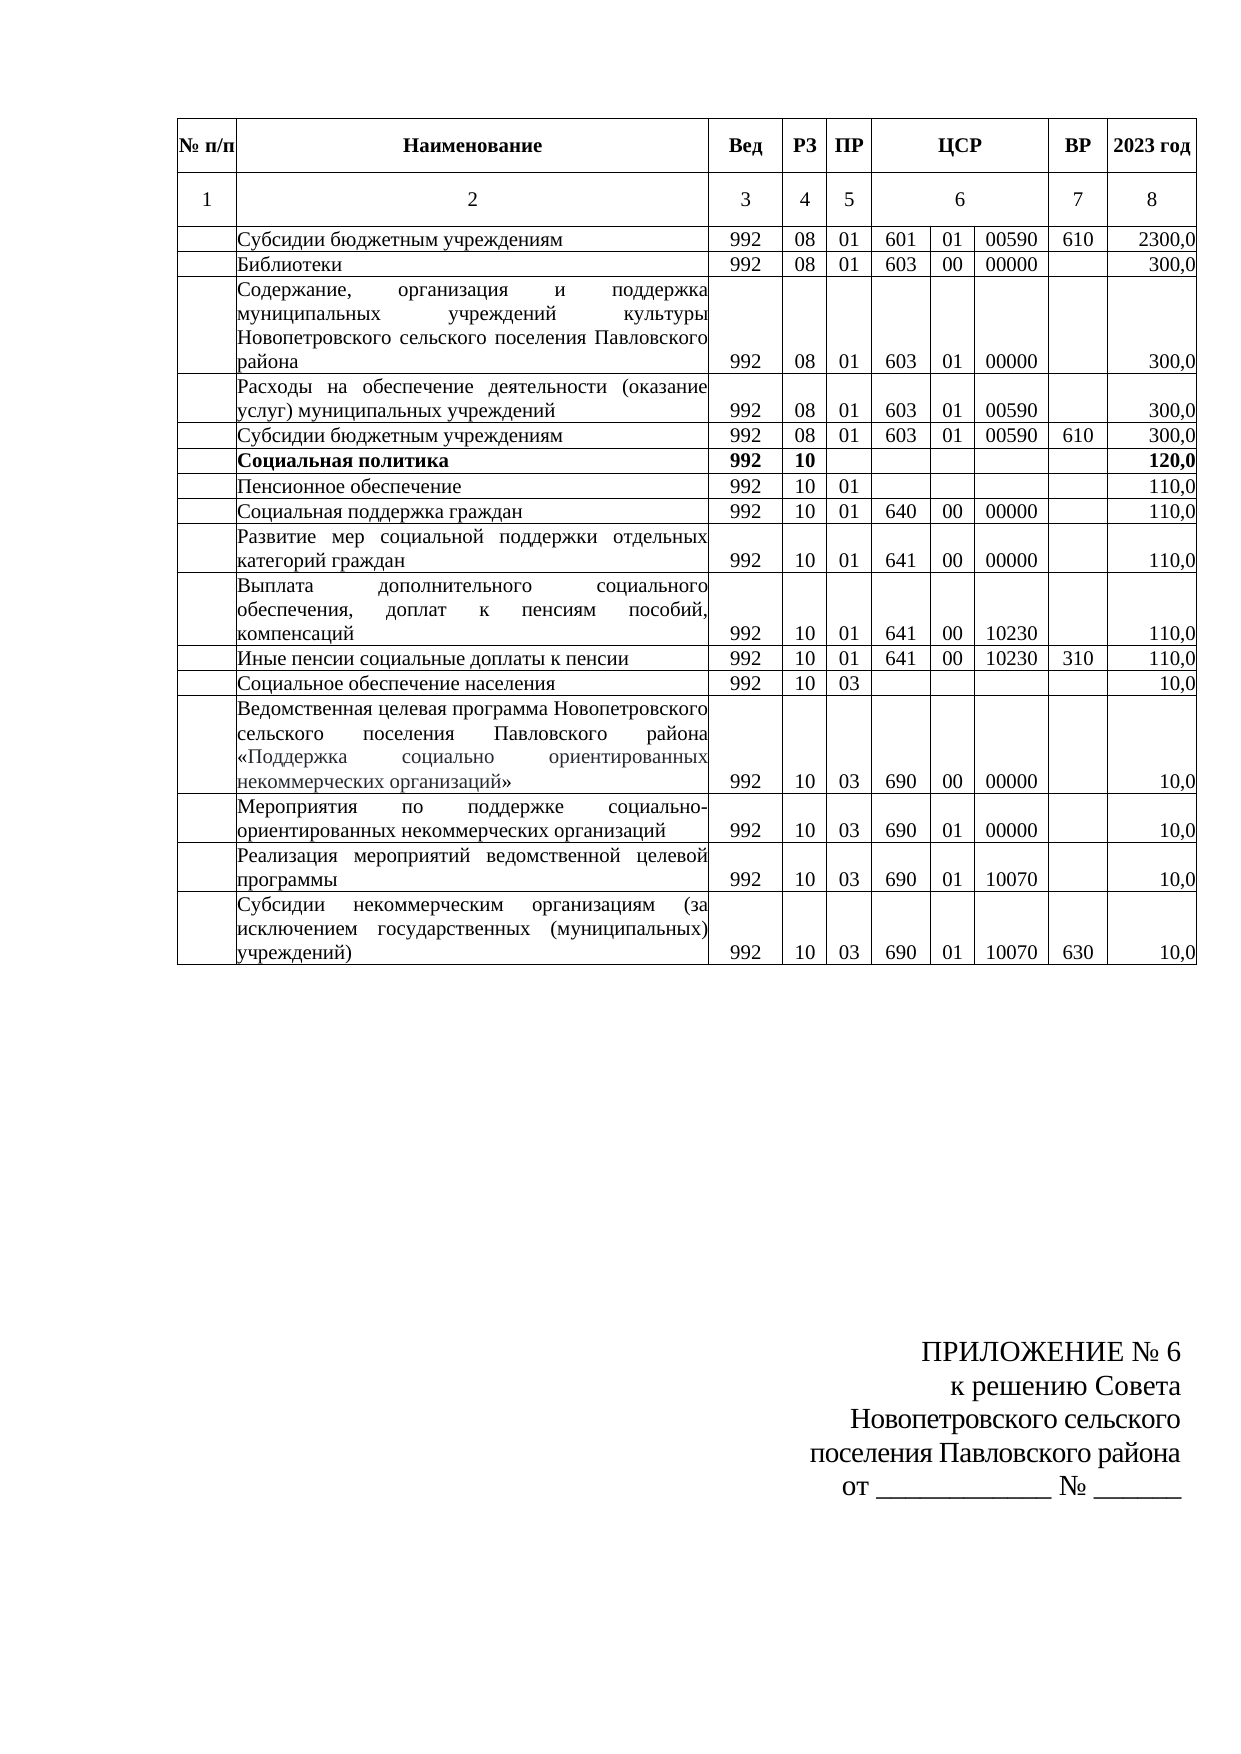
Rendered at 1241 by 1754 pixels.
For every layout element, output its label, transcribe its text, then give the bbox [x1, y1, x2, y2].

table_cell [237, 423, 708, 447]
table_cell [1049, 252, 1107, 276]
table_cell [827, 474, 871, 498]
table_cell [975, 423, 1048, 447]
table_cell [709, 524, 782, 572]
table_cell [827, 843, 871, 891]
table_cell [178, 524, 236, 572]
table_header РЗ [783, 119, 826, 172]
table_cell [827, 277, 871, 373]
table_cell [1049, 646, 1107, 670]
table_cell 4 [783, 173, 826, 226]
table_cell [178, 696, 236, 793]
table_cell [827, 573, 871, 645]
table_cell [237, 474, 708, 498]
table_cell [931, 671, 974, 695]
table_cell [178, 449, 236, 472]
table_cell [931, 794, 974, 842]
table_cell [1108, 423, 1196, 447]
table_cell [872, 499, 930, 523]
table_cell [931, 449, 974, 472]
text к решению Совета [177, 1368, 1181, 1401]
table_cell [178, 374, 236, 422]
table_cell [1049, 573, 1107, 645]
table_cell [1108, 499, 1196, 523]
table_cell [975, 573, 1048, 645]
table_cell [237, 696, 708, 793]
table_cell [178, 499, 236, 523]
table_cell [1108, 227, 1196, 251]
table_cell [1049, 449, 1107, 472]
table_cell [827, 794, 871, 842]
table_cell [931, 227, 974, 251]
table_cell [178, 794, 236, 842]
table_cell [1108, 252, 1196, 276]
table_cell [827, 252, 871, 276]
table_cell 5 [827, 173, 871, 226]
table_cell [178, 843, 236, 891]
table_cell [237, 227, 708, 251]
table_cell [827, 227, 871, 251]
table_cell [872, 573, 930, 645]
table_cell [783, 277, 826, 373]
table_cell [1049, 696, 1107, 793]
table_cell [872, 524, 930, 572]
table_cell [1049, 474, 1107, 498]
text Новопетровского сельского [177, 1401, 1181, 1435]
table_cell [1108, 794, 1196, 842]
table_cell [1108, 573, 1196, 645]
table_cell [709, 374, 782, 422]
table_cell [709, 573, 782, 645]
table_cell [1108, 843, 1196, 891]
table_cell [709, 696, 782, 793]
table_cell 3 [709, 173, 782, 226]
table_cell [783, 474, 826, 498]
table_header Наименование [237, 119, 708, 172]
text поселения Павловского района [177, 1435, 1181, 1468]
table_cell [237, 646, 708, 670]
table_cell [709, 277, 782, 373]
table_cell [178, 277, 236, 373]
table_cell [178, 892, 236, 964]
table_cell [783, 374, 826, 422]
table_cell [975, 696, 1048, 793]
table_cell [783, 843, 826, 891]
table_cell 1 [178, 173, 236, 226]
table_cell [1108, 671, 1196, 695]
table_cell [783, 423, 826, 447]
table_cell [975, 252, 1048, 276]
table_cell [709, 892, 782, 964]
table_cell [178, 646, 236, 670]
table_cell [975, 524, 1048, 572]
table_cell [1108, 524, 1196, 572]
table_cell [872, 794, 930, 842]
table_cell 6 [872, 173, 1048, 226]
text ПРИЛОЖЕНИЕ № 6 [177, 1334, 1181, 1368]
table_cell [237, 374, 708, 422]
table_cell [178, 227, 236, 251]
table_header № п/п [178, 119, 236, 172]
table_cell 7 [1049, 173, 1107, 226]
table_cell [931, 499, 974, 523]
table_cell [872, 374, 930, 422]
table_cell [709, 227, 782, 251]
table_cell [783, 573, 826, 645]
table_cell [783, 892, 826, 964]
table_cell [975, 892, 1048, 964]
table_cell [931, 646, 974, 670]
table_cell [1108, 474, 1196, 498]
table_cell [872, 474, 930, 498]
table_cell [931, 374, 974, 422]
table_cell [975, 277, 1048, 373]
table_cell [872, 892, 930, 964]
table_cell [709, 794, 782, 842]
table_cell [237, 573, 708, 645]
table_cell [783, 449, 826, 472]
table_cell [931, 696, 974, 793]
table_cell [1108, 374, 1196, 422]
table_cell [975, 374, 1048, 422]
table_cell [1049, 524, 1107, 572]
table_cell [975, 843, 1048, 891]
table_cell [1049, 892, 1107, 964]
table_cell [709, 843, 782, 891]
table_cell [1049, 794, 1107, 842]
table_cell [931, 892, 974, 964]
table_cell 8 [1108, 173, 1196, 226]
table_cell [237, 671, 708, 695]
table_header ПР [827, 119, 871, 172]
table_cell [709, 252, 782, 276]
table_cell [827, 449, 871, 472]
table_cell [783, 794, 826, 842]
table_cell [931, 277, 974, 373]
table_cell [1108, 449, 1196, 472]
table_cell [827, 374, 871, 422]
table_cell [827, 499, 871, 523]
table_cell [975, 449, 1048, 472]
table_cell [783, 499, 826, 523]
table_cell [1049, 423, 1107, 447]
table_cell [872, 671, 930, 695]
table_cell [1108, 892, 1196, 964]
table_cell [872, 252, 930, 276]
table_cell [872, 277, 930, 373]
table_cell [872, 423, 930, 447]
table_header ЦСР [872, 119, 1048, 172]
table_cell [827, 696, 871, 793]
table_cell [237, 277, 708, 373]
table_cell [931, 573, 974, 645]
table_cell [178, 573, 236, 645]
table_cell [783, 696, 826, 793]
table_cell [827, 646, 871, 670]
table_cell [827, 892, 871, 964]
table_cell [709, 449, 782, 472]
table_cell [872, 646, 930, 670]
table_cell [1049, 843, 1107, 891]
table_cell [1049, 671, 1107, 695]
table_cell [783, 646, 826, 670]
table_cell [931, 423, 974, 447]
text от ____________ № ______ [177, 1468, 1181, 1502]
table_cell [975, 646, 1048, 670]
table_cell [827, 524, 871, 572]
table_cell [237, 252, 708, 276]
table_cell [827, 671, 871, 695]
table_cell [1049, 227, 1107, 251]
table_cell 2 [237, 173, 708, 226]
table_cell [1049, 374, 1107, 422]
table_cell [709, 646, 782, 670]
table_header 2023 год [1108, 119, 1196, 172]
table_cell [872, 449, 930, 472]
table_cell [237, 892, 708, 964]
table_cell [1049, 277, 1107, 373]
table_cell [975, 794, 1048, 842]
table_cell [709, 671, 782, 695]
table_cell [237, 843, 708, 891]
table_header Вед [709, 119, 782, 172]
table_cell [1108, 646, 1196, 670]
table_header ВР [1049, 119, 1107, 172]
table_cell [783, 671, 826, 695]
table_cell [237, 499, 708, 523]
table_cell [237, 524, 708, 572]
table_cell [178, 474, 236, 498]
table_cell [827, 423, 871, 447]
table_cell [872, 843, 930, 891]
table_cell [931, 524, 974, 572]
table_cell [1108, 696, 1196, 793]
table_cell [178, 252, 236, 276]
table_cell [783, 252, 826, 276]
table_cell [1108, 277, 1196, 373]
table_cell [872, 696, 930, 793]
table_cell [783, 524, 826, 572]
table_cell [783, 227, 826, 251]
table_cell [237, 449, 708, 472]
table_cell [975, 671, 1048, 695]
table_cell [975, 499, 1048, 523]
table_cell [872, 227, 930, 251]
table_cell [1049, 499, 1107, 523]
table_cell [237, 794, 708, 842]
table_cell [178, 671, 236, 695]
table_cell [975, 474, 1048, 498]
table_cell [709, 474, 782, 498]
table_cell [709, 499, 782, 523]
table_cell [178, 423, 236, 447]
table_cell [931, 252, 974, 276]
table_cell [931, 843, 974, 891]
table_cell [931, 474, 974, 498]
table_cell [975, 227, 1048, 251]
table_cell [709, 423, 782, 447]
